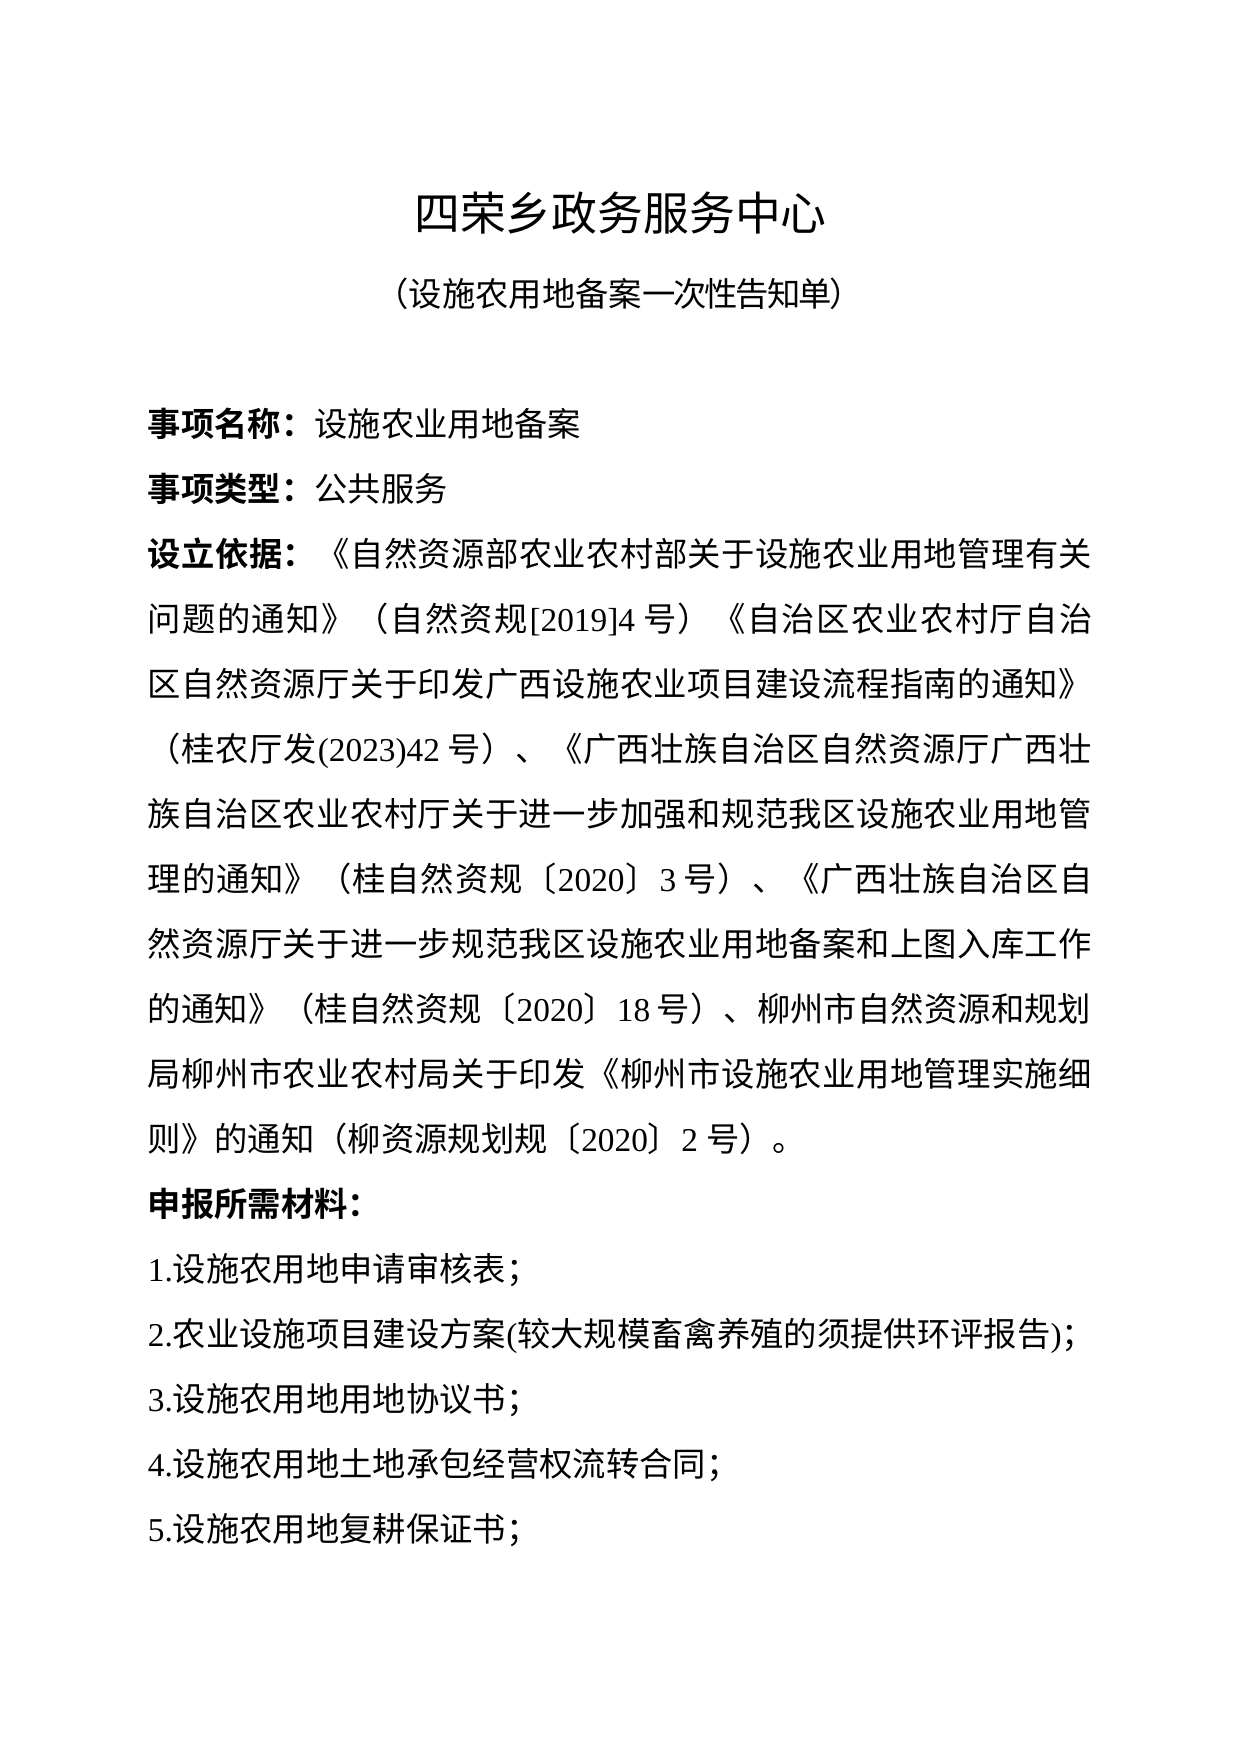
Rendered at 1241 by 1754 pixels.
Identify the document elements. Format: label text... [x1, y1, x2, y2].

text 4.设施农用地土地承包经营权流转合同； [148, 1429, 1093, 1494]
text 3.设施农用地用地协议书； [148, 1364, 1093, 1429]
text 申报所需材料： [148, 1169, 1093, 1234]
text 5.设施农用地复耕保证书； [148, 1494, 1093, 1559]
text 1.设施农用地申请审核表； [148, 1234, 1093, 1299]
text （设施农用地备案一次性告知单） [148, 259, 1093, 324]
text 事项类型：公共服务 [148, 454, 1093, 519]
text 2.农业设施项目建设方案(较大规模畜禽养殖的须提供环评报告)； [148, 1299, 1093, 1364]
text 四荣乡政务服务中心 [148, 162, 1093, 259]
text 事项名称：设施农业用地备案 [148, 389, 1093, 454]
text 设立依据：《自然资源部农业农村部关于设施农业用地管理有关问题的通知》（自然资规[2019]4号）《自治区农业农村厅自治区自然资源厅关于印发广西设施农业项目建设流程指南的通知》（桂农厅发(2023)42号）、《广西壮族自治区自然资源厅广西壮族自治区农业农村厅关于进一步加强和规范我区设施农业用地管理的通知》（桂自然资规〔2020〕3号）、《广西壮族自治区自然资源厅关于进一步规范我区设施农业用地备案和上图入库工作的通知》（桂自然资规〔2020〕18号）、柳州市自然资源和规划局柳州市农业农村局关于印发《柳州市设施农业用地管理实施细则》的通知（柳资源规划规〔2020〕2 号）。 [148, 519, 1093, 1169]
